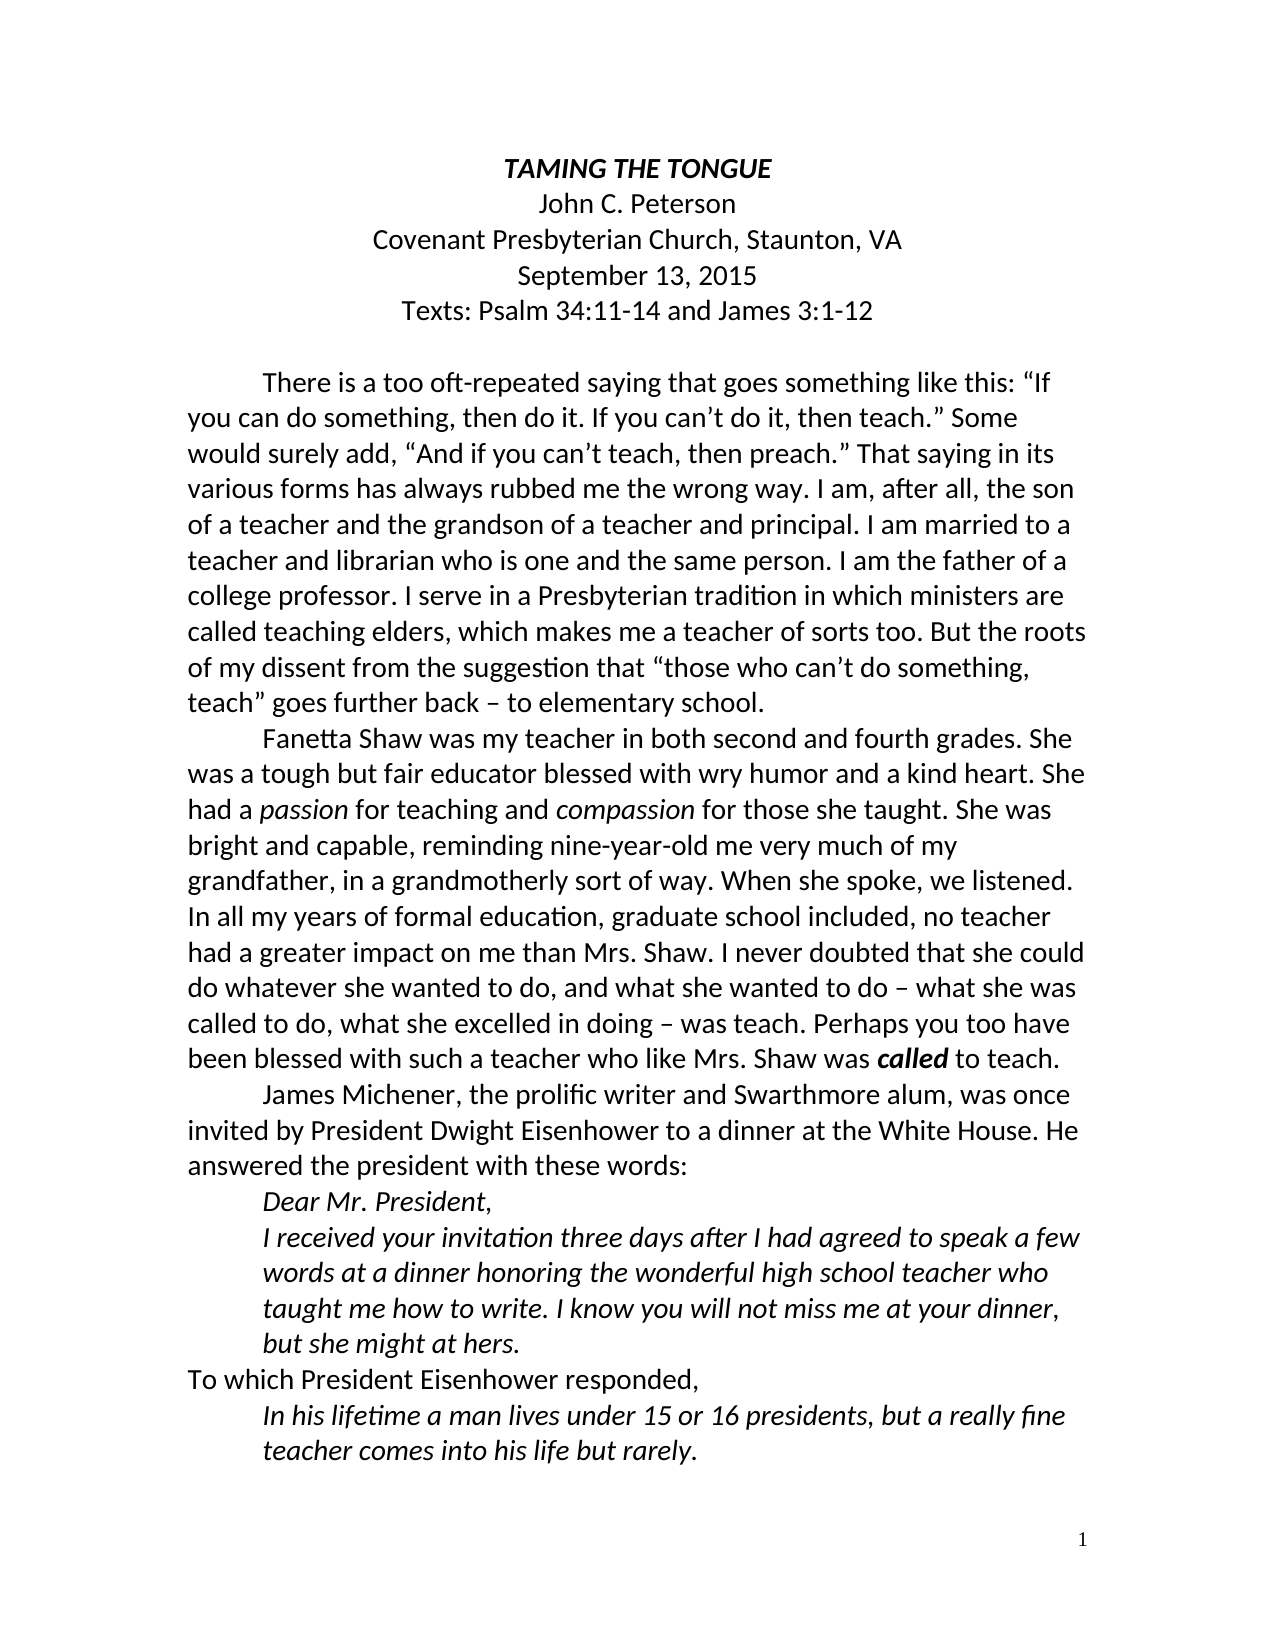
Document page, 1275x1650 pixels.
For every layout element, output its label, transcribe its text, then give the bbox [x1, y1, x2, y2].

text In his lifetime a man lives under 15 or 16 presidents, but a really fine teacher comes into his life but rarely. [262, 1397, 1087, 1468]
text September 13, 2015 [187, 257, 1087, 292]
text Covenant Presbyterian Church, Staunton, VA [187, 221, 1087, 257]
text Fanetta Shaw was my teacher in both second and fourth grades. She was a tough but fair educator blessed with wry humor and a kind heart. She had a passion for teaching and compassion for those she taught. She was bright and capable, reminding nine-year-old me very much of my grandfather, in a grandmotherly sort of way. When she spoke, we listened. In all my years of formal education, graduate school included, no teacher had a greater impact on me than Mrs. Shaw. I never doubted that she could do whatever she wanted to do, and what she wanted to do – what she was called to do, what she excelled in doing – was teach. Perhaps you too have been blessed with such a teacher who like Mrs. Shaw was called to teach. [187, 720, 1087, 1076]
text John C. Peterson [187, 186, 1087, 221]
text James Michener, the prolific writer and Swarthmore alum, was once invited by President Dwight Eisenhower to a dinner at the White House. He answered the president with these words: [187, 1076, 1087, 1183]
text Texts: Psalm 34:11-14 and James 3:1-12 [187, 292, 1087, 328]
text I received your invitation three days after I had agreed to speak a few words at a dinner honoring the wonderful high school teacher who taught me how to write. I know you will not miss me at your dinner, but she might at hers. [262, 1219, 1087, 1361]
text Dear Mr. President, [262, 1183, 1087, 1219]
text There is a too oft-repeated saying that goes something like this: “If you can do something, then do it. If you can’t do it, then teach.” Some would surely add, “And if you can’t teach, then preach.” That saying in its various forms has always rubbed me the wrong way. I am, after all, the son of a teacher and the grandson of a teacher and principal. I am married to a teacher and librarian who is one and the same person. I am the father of a college professor. I serve in a Presbyterian tradition in which ministers are called teaching elders, which makes me a teacher of sorts too. But the roots of my dissent from the suggestion that “those who can’t do something, teach” goes further back – to elementary school. [187, 364, 1087, 720]
text TAMING THE TONGUE [187, 150, 1087, 186]
text To which President Eisenhower responded, [187, 1361, 1087, 1397]
